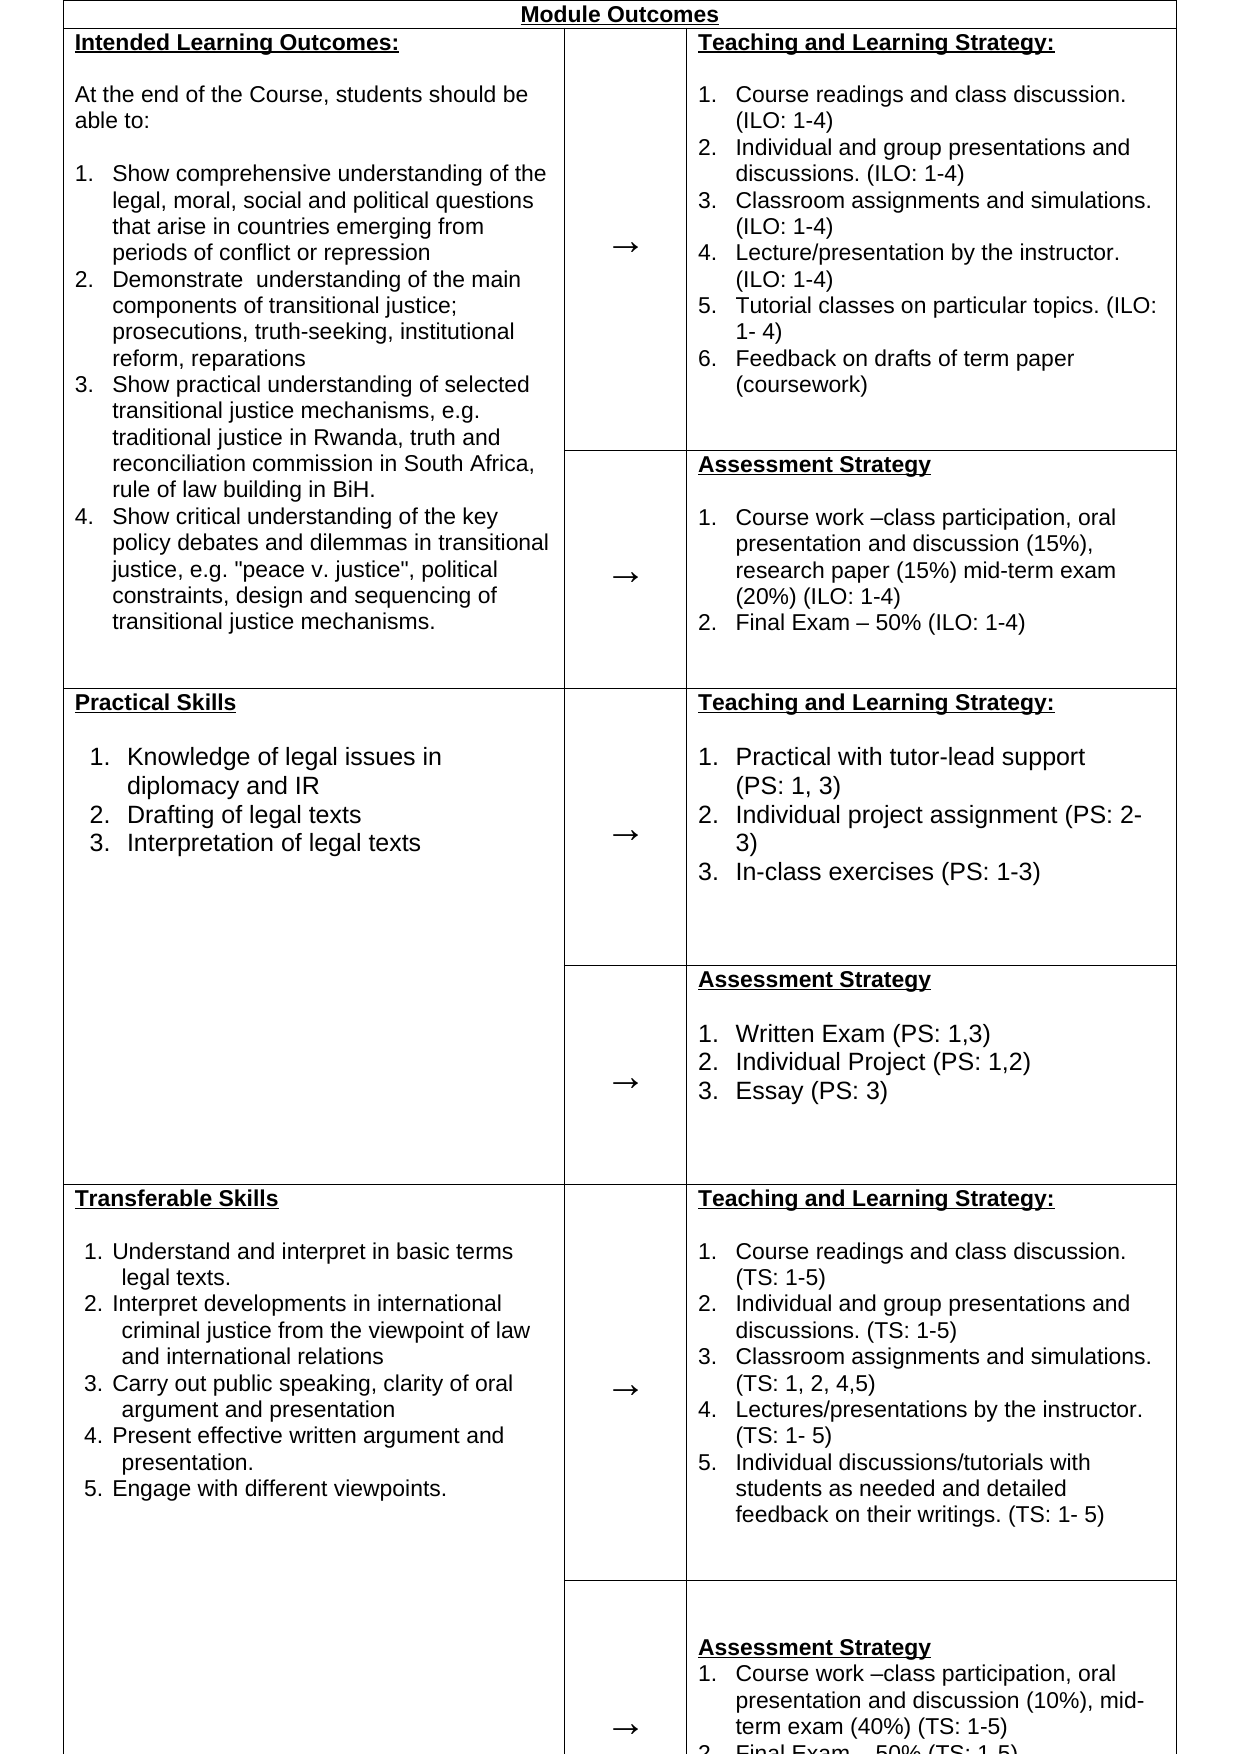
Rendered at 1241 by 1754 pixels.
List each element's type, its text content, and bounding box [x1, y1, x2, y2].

table_cell Teaching and Learning Strategy: Course readings and class discussion. (TS: 1-5) Individual and group presentations and discussions. (TS: 1-5) Classroom assignments and simulations. (TS: 1, 2, 4,5) Lectures/presentations by the instructor. (TS: 1- 5) Individual discussions/tutorials with students as needed and detailed feedback on their writings. (TS: 1- 5) [687, 1185, 1176, 1580]
table_cell → [565, 1185, 686, 1580]
table_cell Practical Skills Knowledge of legal issues in diplomacy and IR Drafting of legal texts Interpretation of legal texts [64, 689, 564, 1184]
table_cell Intended Learning Outcomes: At the end of the Course, students should be able to: Show comprehensive understanding of the legal, moral, social and political questions that arise in countries emerging from periods of conflict or repression Demonstrate understanding of the main components of transitional justice; prosecutions, truth-seeking, institutional reform, reparations Show practical understanding of selected transitional justice mechanisms, e.g. traditional justice in Rwanda, truth and reconciliation commission in South Africa, rule of law building in BiH. Show critical understanding of the key policy debates and dilemmas in transitional justice, e.g. "peace v. justice", political constraints, design and sequencing of transitional justice mechanisms. [64, 29, 564, 688]
table_cell → [565, 29, 686, 450]
table_cell Teaching and Learning Strategy: Course readings and class discussion. (ILO: 1-4) Individual and group presentations and discussions. (ILO: 1-4) Classroom assignments and simulations. (ILO: 1-4) Lecture/presentation by the instructor. (ILO: 1-4) Tutorial classes on particular topics. (ILO: 1- 4) Feedback on drafts of term paper (coursework) [687, 29, 1176, 450]
table_cell Assessment Strategy Written Exam (PS: 1,3) Individual Project (PS: 1,2) Essay (PS: 3) [687, 966, 1176, 1184]
table_cell → [565, 689, 686, 965]
table_cell Transferable Skills Understand and interpret in basic terms legal texts. Interpret developments in international criminal justice from the viewpoint of law and international relations Carry out public speaking, clarity of oral argument and presentation Present effective written argument and presentation. Engage with different viewpoints. [64, 1185, 564, 1754]
table_cell Assessment Strategy Course work –class participation, oral presentation and discussion (15%), research paper (15%) mid-term exam (20%) (ILO: 1-4) Final Exam – 50% (ILO: 1-4) [687, 451, 1176, 688]
table_cell Teaching and Learning Strategy: Practical with tutor-lead support (PS: 1, 3) Individual project assignment (PS: 2-3) In-class exercises (PS: 1-3) [687, 689, 1176, 965]
table_cell → [565, 1581, 686, 1754]
table_cell → [565, 966, 686, 1184]
table_header Module Outcomes [64, 1, 1176, 27]
table_cell → [565, 451, 686, 688]
table_cell Assessment Strategy Course work –class participation, oral presentation and discussion (10%), mid-term exam (40%) (TS: 1-5) Final Exam – 50% (TS: 1-5) [687, 1581, 1176, 1754]
